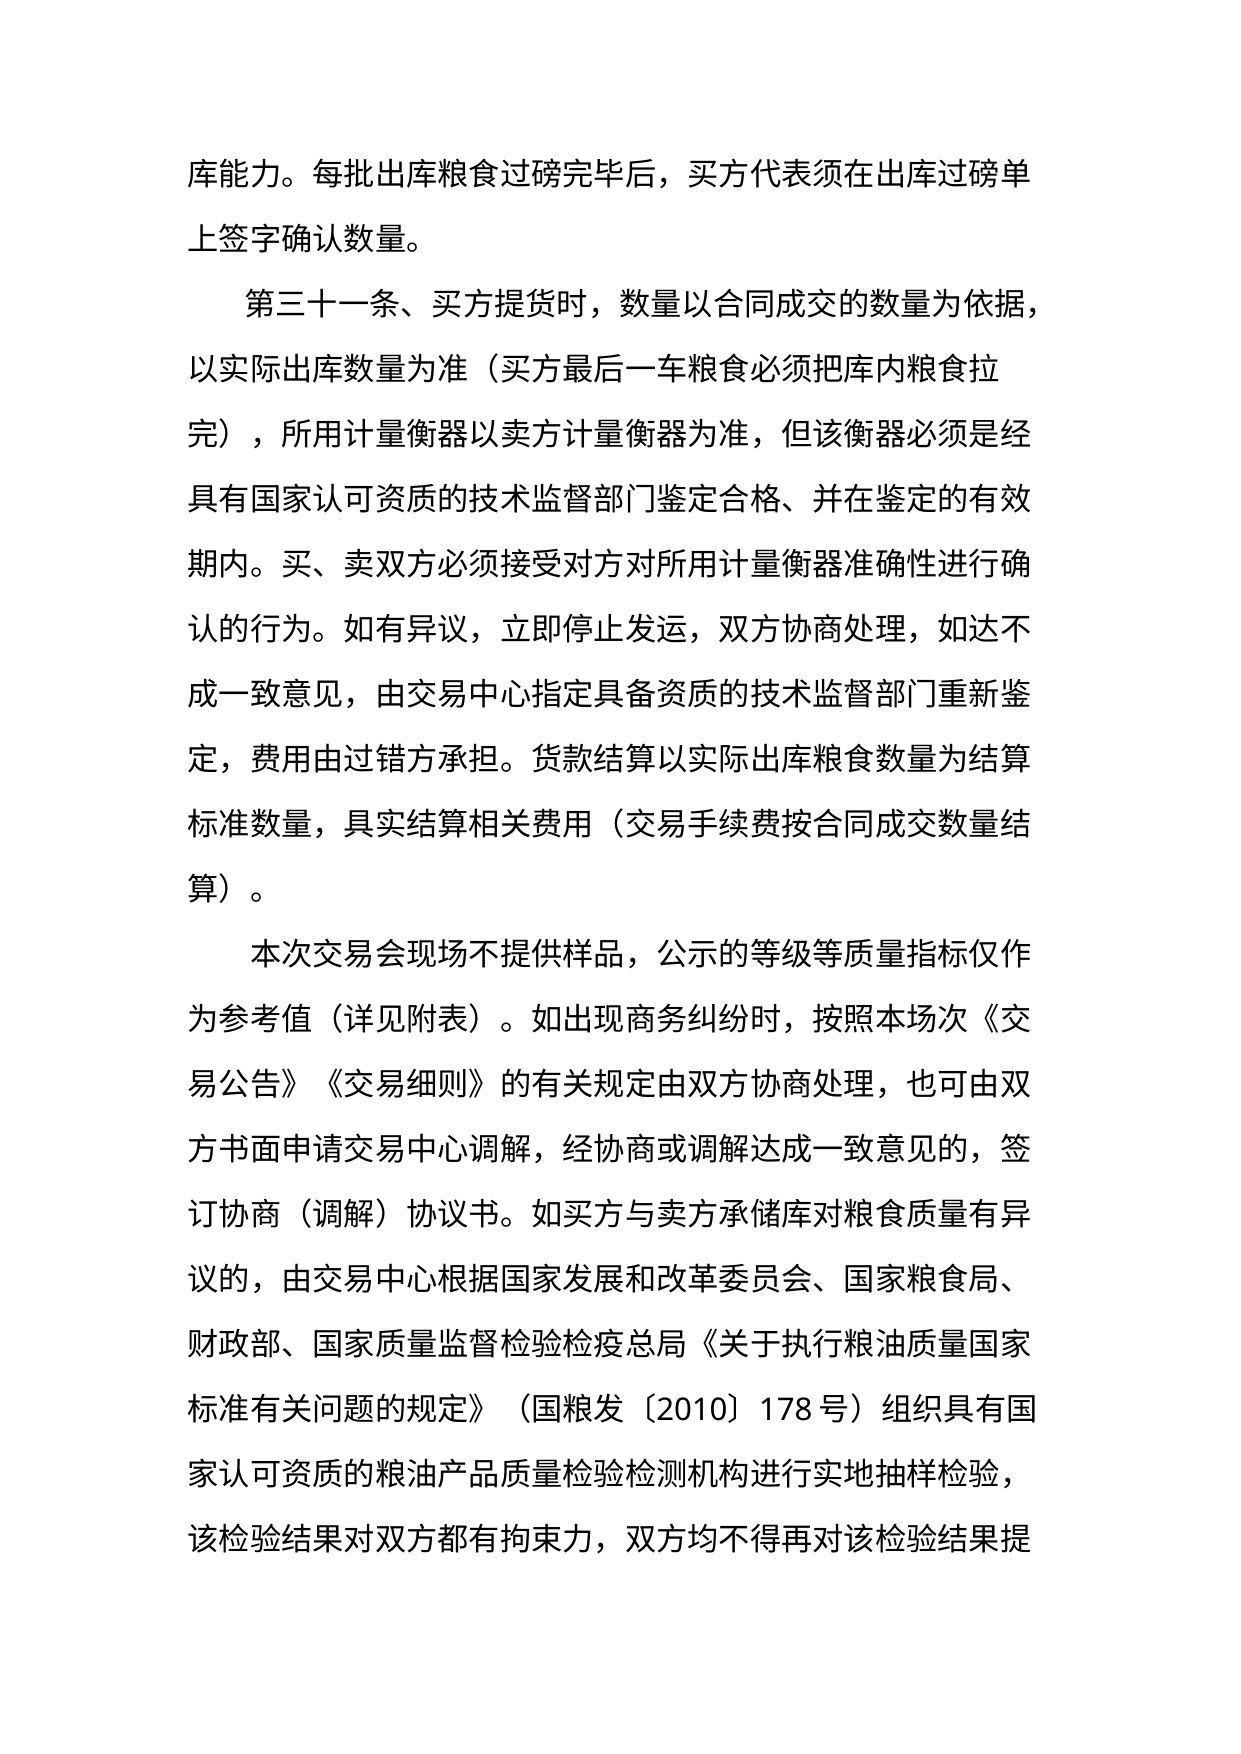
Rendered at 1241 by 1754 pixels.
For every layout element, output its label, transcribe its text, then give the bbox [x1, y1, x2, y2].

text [187, 139, 1053, 269]
text 第三十一条、买方提货时，数量以合同成交的数量为依据，以实际出库数量为准（买方最后一车粮食必须把库内粮食拉完），所用计量衡器以卖方计量衡器为准，但该衡器必须是经具有国家认可资质的技术监督部门鉴定合格、并在鉴定的有效期内。买、卖双方必须接受对方对所用计量衡器准确性进行确认的行为。如有异议，立即停止发运，双方协商处理，如达不成一致意见，由交易中心指定具备资质的技术监督部门重新鉴定，费用由过错方承担。货款结算以实际出库粮食数量为结算标准数量，具实结算相关费用（交易手续费按合同成交数量结算）。 [187, 269, 1053, 919]
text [187, 919, 1053, 1569]
